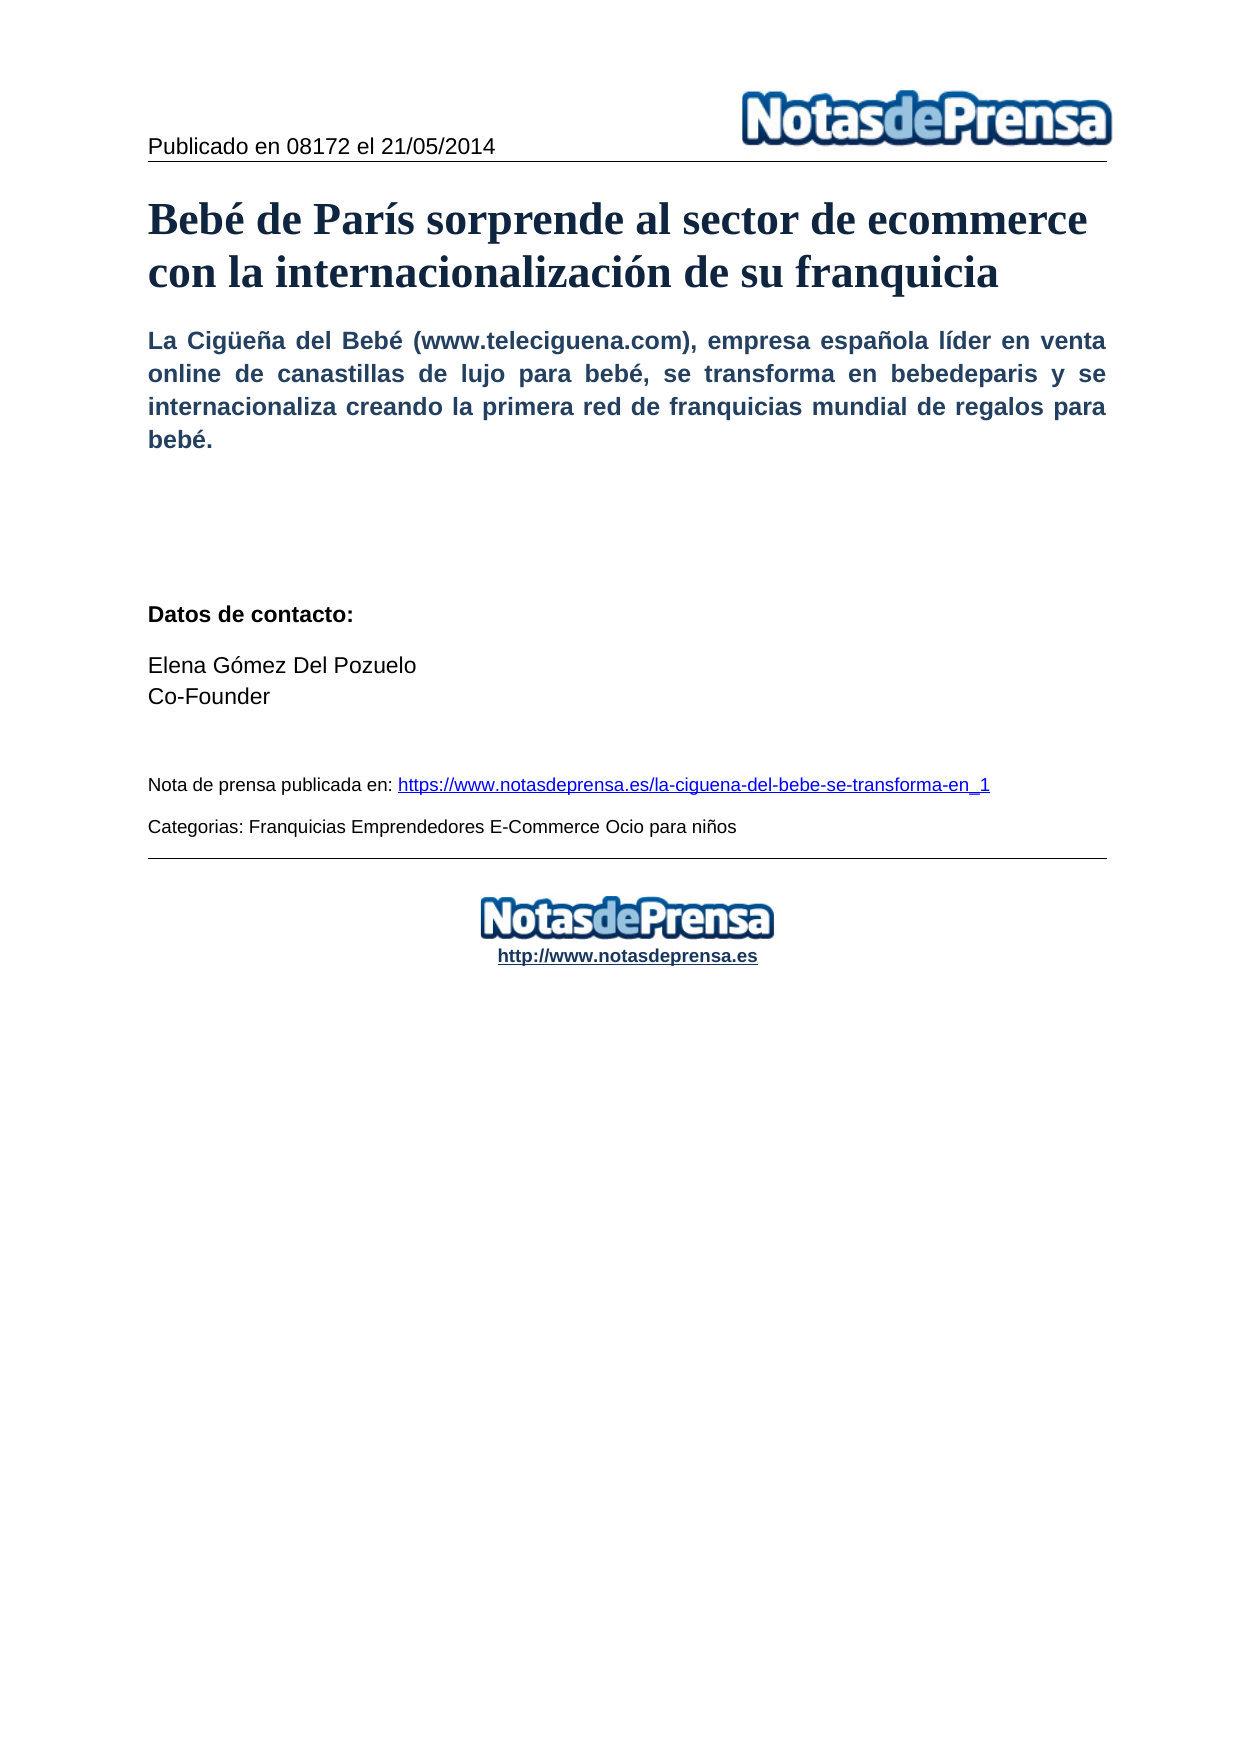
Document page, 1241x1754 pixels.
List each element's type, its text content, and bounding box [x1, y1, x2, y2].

text http://www.notasdeprensa.es [148, 945, 1107, 967]
text Publicado en 08172 el 21/05/2014 [148, 133, 1107, 161]
subtitle La Cigüeña del Bebé (www.teleciguena.com), empresa española líder en venta online de canastillas de lujo para bebé, se transforma en bebedeparis y se internacionaliza creando la primera red de franquicias mundial de regalos para bebé. [148, 326, 1107, 454]
text Elena Gómez Del Pozuelo [148, 652, 1063, 679]
text Categorias: Franquicias Emprendedores E-Commerce Ocio para niños [148, 816, 1107, 837]
picture [742, 90, 1113, 148]
text Datos de contacto: [148, 601, 1107, 628]
text Co-Founder [148, 683, 1063, 709]
subtitle Bebé de París sorprende al sector de ecommerce con la internacionalización de su franquicia [148, 192, 1107, 297]
text Nota de prensa publicada en: https://www.notasdeprensa.es/la-ciguena-del-bebe-se-transforma-en_1 [148, 773, 1107, 795]
picture [480, 895, 775, 941]
